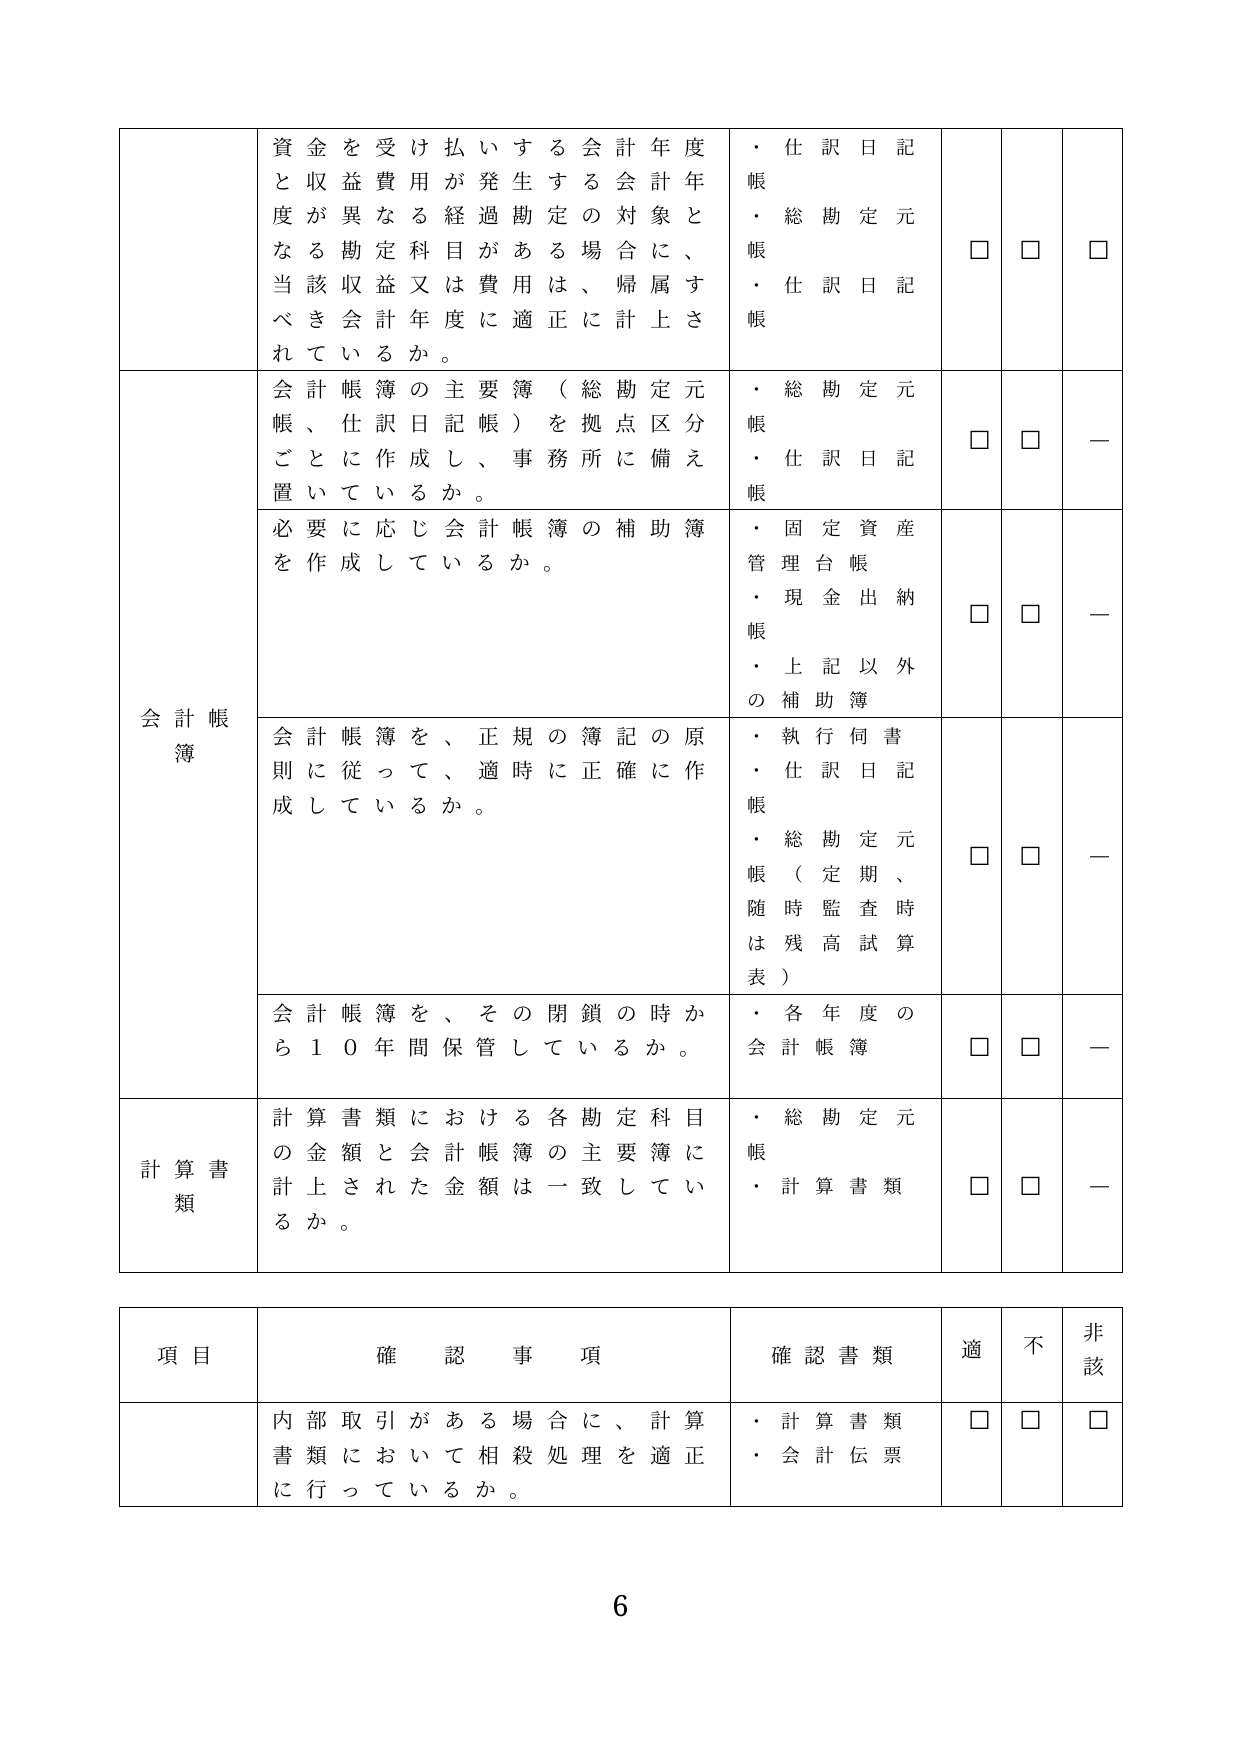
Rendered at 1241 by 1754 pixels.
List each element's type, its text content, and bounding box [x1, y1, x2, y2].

table_header 確 認 事 項 [258, 1308, 730, 1402]
table_cell 計算書類 [120, 1099, 257, 1272]
table_header 確認書類 [731, 1308, 941, 1402]
table_cell － [1063, 995, 1122, 1098]
table_cell ・執行伺書 ・仕訳日記帳 ・総勘定元帳（定期、随時監査時は残高試算表） [730, 718, 941, 994]
table_cell [942, 718, 1001, 994]
table_cell 資金を受け払いする会計年度と収益費用が発生する会計年度が異なる経過勘定の対象となる勘定科目がある場合に、当該収益又は費用は、帰属すべき会計年度に適正に計上されているか。 [258, 129, 729, 370]
table_cell 内部取引がある場合に、計算書類において相殺処理を適正に行っているか。 [258, 1403, 730, 1506]
table_cell ・固定資産管理台帳 ・現金出納帳 ・上記以外の補助簿 [730, 510, 941, 717]
table_header 非該当 [1063, 1308, 1122, 1402]
table_cell [1002, 1403, 1062, 1506]
table_cell － [1063, 718, 1122, 994]
table_cell [1002, 1099, 1062, 1272]
table_cell [1002, 510, 1062, 717]
table_cell － [1063, 1099, 1122, 1272]
table_cell － [1063, 510, 1122, 717]
table_cell [942, 129, 1001, 370]
table_header 適 [942, 1308, 1001, 1402]
table_cell [1063, 1403, 1122, 1506]
table_header 不 適 [1002, 1308, 1062, 1402]
table_cell [942, 371, 1001, 509]
table_cell [942, 1099, 1001, 1272]
table_cell [942, 510, 1001, 717]
table_cell [1063, 129, 1122, 370]
table_cell 会計帳簿を、その閉鎖の時から１０年間保管しているか。 [258, 995, 729, 1098]
table_cell [1002, 718, 1062, 994]
table_cell ・総勘定元帳 ・仕訳日記帳 [730, 371, 941, 509]
table_header 項目 [120, 1308, 257, 1402]
table_cell 必要に応じ会計帳簿の補助簿を作成しているか。 [258, 510, 729, 717]
table_cell [120, 1403, 257, 1506]
table_cell [1002, 129, 1062, 370]
table_cell ・各年度の会計帳簿 [730, 995, 941, 1098]
table_cell [942, 1403, 1001, 1506]
table_cell － [1063, 371, 1122, 509]
table_cell ・仕訳日記帳 ・総勘定元帳 ・仕訳日記帳 [730, 129, 941, 370]
table_cell 会計帳簿を、正規の簿記の原則に従って、適時に正確に作成しているか。 [258, 718, 729, 994]
table_cell [942, 995, 1001, 1098]
table_cell ・計算書類 ・会計伝票 [731, 1403, 941, 1506]
table_cell [1002, 995, 1062, 1098]
table_cell 会計帳簿 [120, 371, 257, 1098]
table_cell [1002, 371, 1062, 509]
table_cell ・総勘定元帳 ・計算書類 [730, 1099, 941, 1272]
table_cell 計算書類における各勘定科目の金額と会計帳簿の主要簿に計上された金額は一致しているか。 [258, 1099, 729, 1272]
table_cell 会計帳簿の主要簿（総勘定元帳、仕訳日記帳）を拠点区分ごとに作成し、事務所に備え置いているか。 [258, 371, 729, 509]
